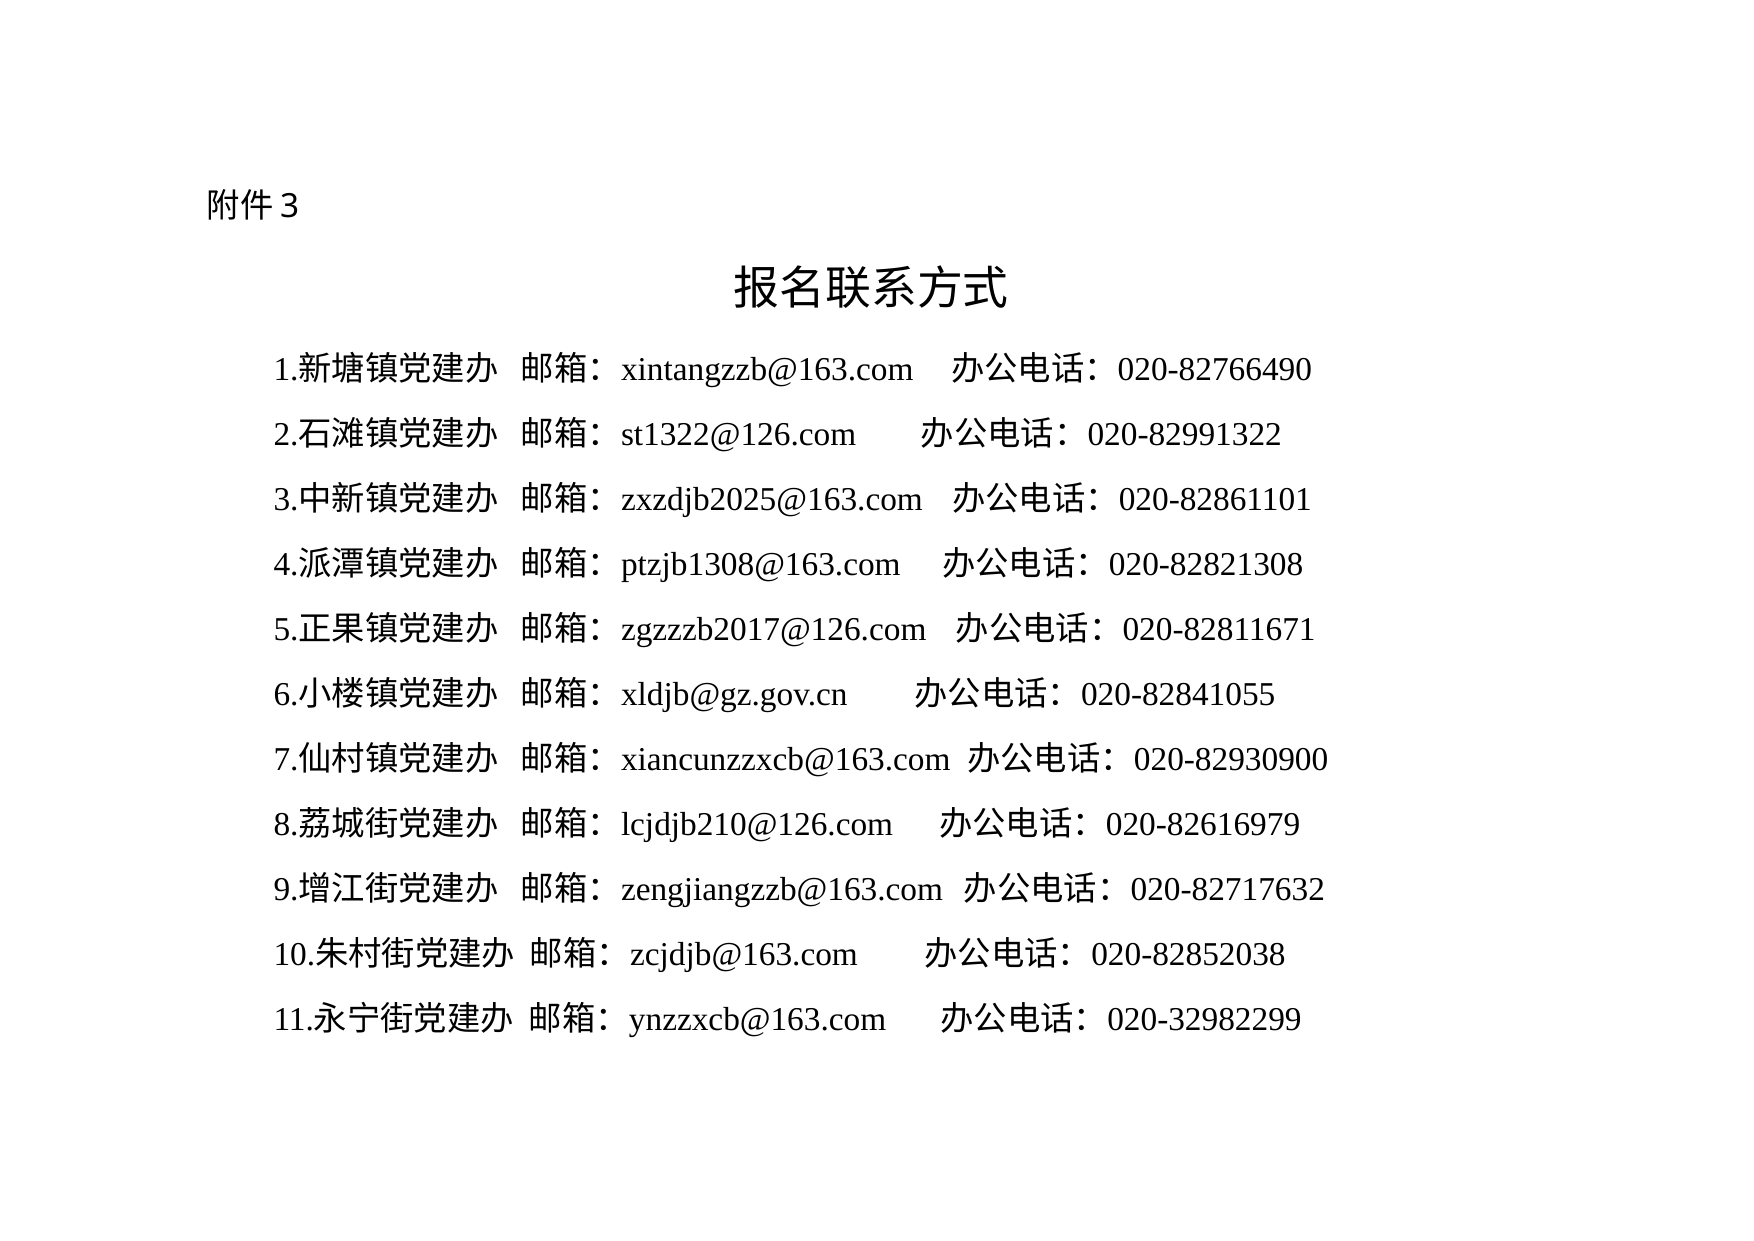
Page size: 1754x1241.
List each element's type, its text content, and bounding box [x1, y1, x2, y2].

text 1.新塘镇党建办 邮箱：xintangzzb@163.com 办公电话：020-82766490 [207, 333, 1535, 398]
text 2.石滩镇党建办 邮箱：st1322@126.com 办公电话：020-82991322 [207, 398, 1535, 463]
text 3.中新镇党建办 邮箱：zxzdjb2025@163.com 办公电话：020-82861101 [207, 463, 1535, 528]
text 5.正果镇党建办 邮箱：zgzzzb2017@126.com 办公电话：020-82811671 [207, 593, 1535, 658]
text 6.小楼镇党建办 邮箱：xldjb@gz.gov.cn 办公电话：020-82841055 [207, 658, 1535, 723]
text 9.增江街党建办 邮箱：zengjiangzzb@163.com 办公电话：020-82717632 [207, 853, 1535, 918]
text 8.荔城街党建办 邮箱：lcjdjb210@126.com 办公电话：020-82616979 [207, 788, 1535, 853]
text 报名联系方式 [207, 236, 1535, 333]
text 11.永宁街党建办 邮箱：ynzzxcb@163.com 办公电话：020-32982299 [207, 983, 1535, 1048]
text 10.朱村街党建办 邮箱：zcjdjb@163.com 办公电话：020-82852038 [207, 918, 1535, 983]
text 4.派潭镇党建办 邮箱：ptzjb1308@163.com 办公电话：020-82821308 [207, 528, 1535, 593]
text 附件3 [207, 171, 1535, 236]
text 7.仙村镇党建办 邮箱：xiancunzzxcb@163.com 办公电话：020-82930900 [207, 723, 1535, 788]
